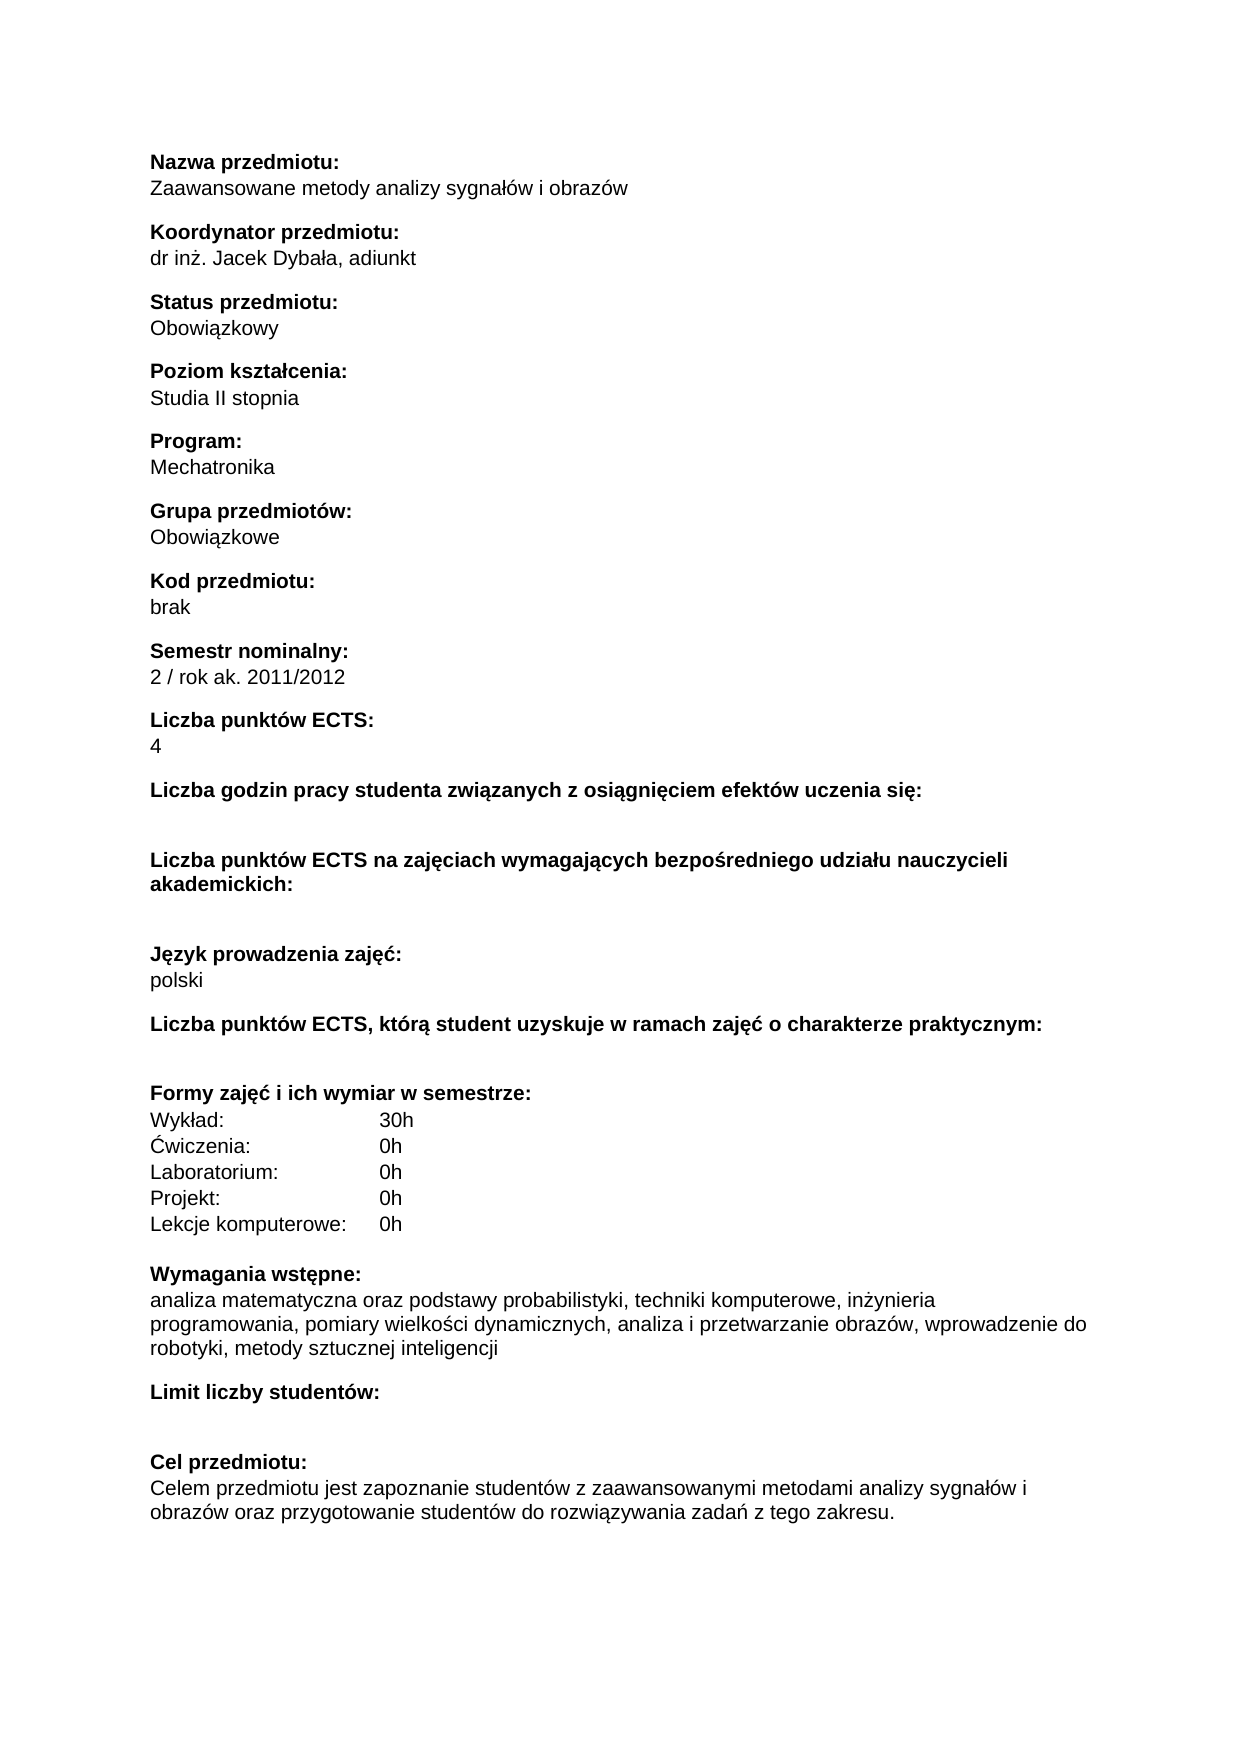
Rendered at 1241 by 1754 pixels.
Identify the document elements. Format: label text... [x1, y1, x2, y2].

text Nazwa przedmiotu: [150, 150, 1090, 174]
text Liczba godzin pracy studenta związanych z osiągnięciem efektów uczenia się: [150, 778, 1090, 802]
table_cell 0h [369, 1132, 597, 1158]
table_cell Ćwiczenia: [140, 1134, 367, 1158]
text Status przedmiotu: [150, 289, 1090, 313]
text Wymagania wstępne: [150, 1262, 1090, 1286]
table_cell Laboratorium: [140, 1160, 367, 1184]
text Formy zajęć i ich wymiar w semestrze: [150, 1081, 1090, 1105]
text Liczba punktów ECTS, którą student uzyskuje w ramach zajęć o charakterze praktycznym: [150, 1011, 1090, 1035]
text Zaawansowane metody analizy sygnałów i obrazów [150, 176, 1090, 200]
text Kod przedmiotu: [150, 569, 1090, 593]
text Liczba punktów ECTS na zajęciach wymagających bezpośredniego udziału nauczycieli akademickich: [150, 848, 1090, 896]
text brak [150, 595, 1090, 619]
text 2 / rok ak. 2011/2012 [150, 664, 1090, 688]
text Limit liczby studentów: [150, 1380, 1090, 1404]
text Semestr nominalny: [150, 638, 1090, 662]
text Poziom kształcenia: [150, 359, 1090, 383]
text Studia II stopnia [150, 385, 1090, 409]
table_cell Lekcje komputerowe: [140, 1212, 367, 1236]
text analiza matematyczna oraz podstawy probabilistyki, techniki komputerowe, inżynieria programowania, pomiary wielkości dynamicznych, analiza i przetwarzanie obrazów, wprowadzenie do robotyki, metody sztucznej inteligencji [150, 1288, 1090, 1360]
table_cell 0h [369, 1210, 597, 1236]
text Cel przedmiotu: [150, 1449, 1090, 1473]
table_cell 0h [369, 1158, 597, 1184]
text polski [150, 968, 1090, 992]
text Liczba punktów ECTS: [150, 708, 1090, 732]
text Obowiązkowe [150, 525, 1090, 549]
table_header Wykład: [140, 1108, 367, 1132]
table_header 30h [369, 1108, 597, 1132]
text Grupa przedmiotów: [150, 499, 1090, 523]
text Celem przedmiotu jest zapoznanie studentów z zaawansowanymi metodami analizy sygnałów i obrazów oraz przygotowanie studentów do rozwiązywania zadań z tego zakresu. [150, 1476, 1090, 1523]
text 4 [150, 734, 1090, 758]
text Program: [150, 429, 1090, 453]
text Koordynator przedmiotu: [150, 220, 1090, 244]
table_cell 0h [369, 1184, 597, 1210]
text dr inż. Jacek Dybała, adiunkt [150, 246, 1090, 270]
text Mechatronika [150, 455, 1090, 479]
text Obowiązkowy [150, 316, 1090, 339]
table_cell Projekt: [140, 1186, 367, 1210]
text Język prowadzenia zajęć: [150, 942, 1090, 966]
